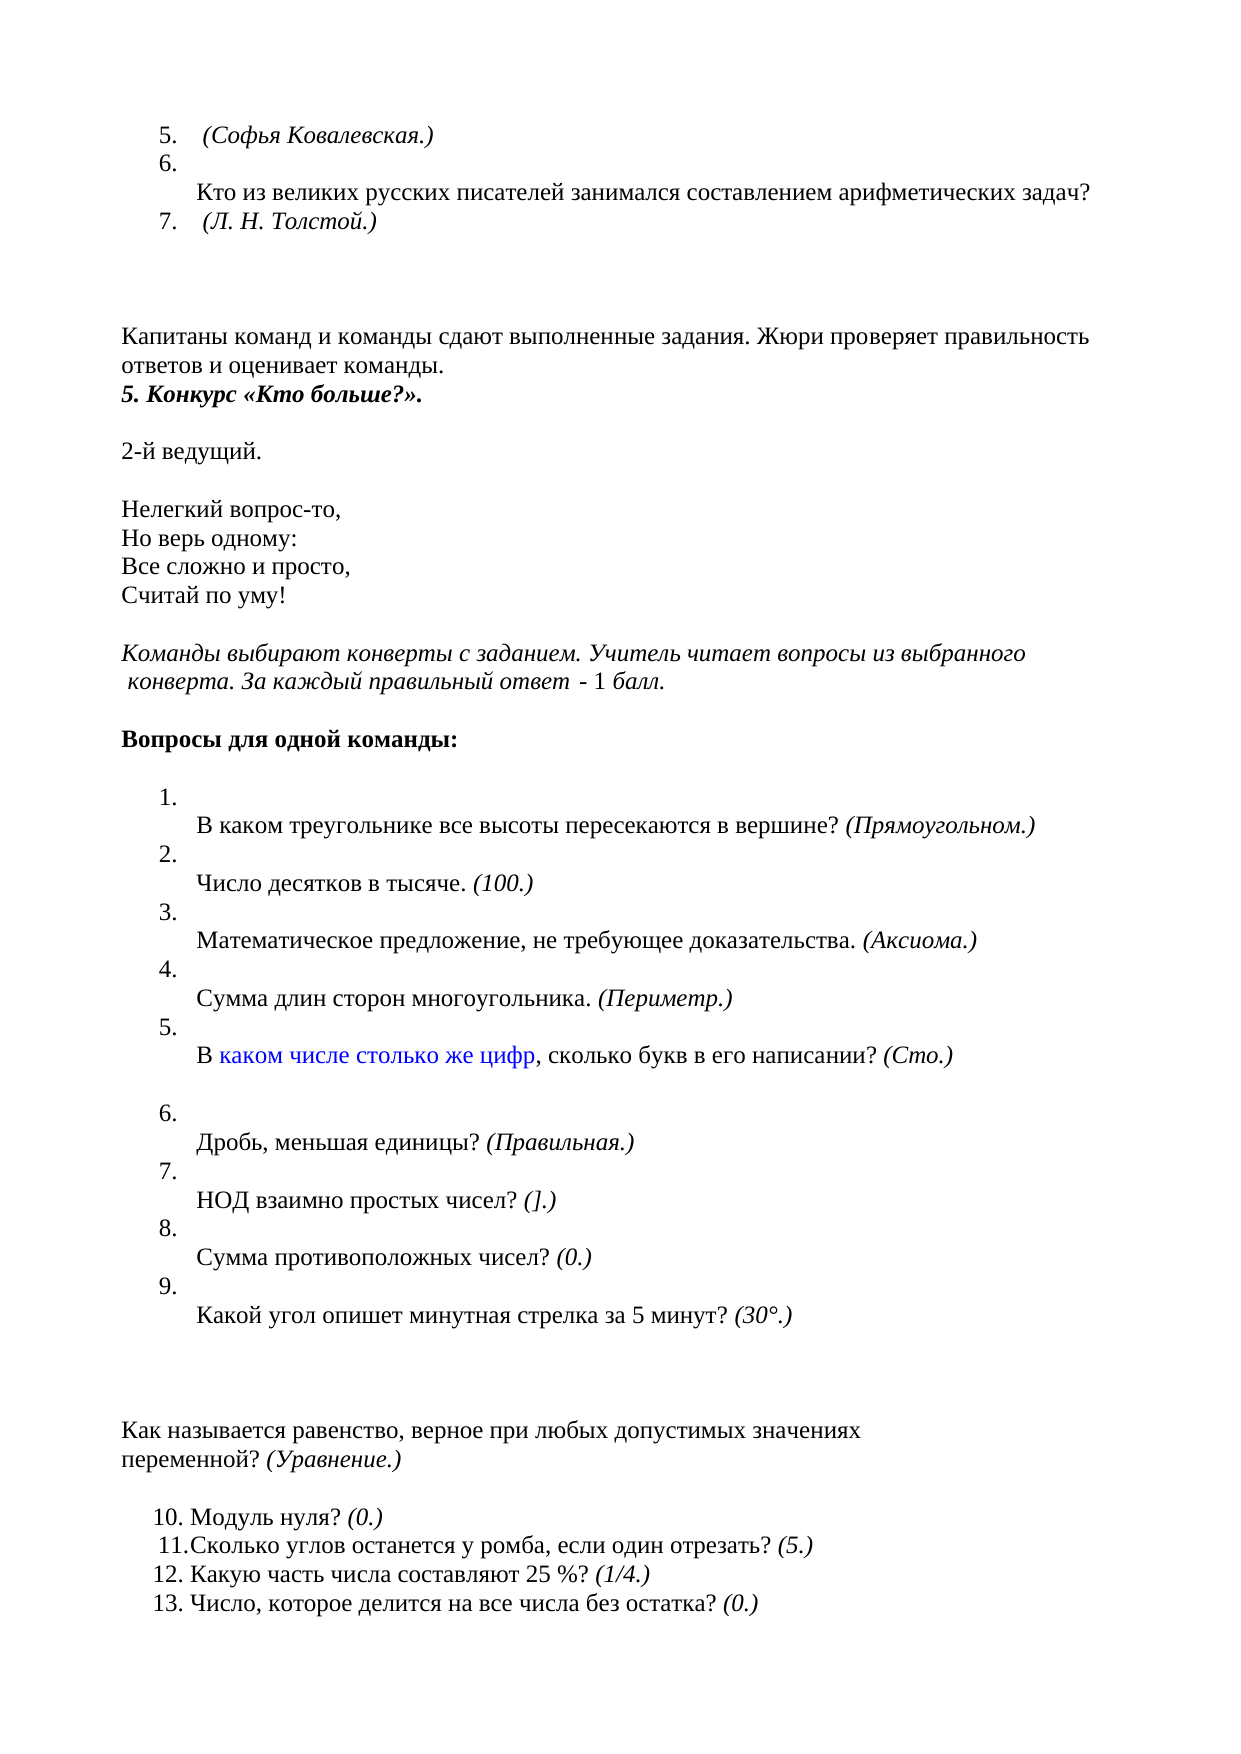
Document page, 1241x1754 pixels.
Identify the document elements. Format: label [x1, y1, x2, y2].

table_header [120, 118, 1099, 1618]
